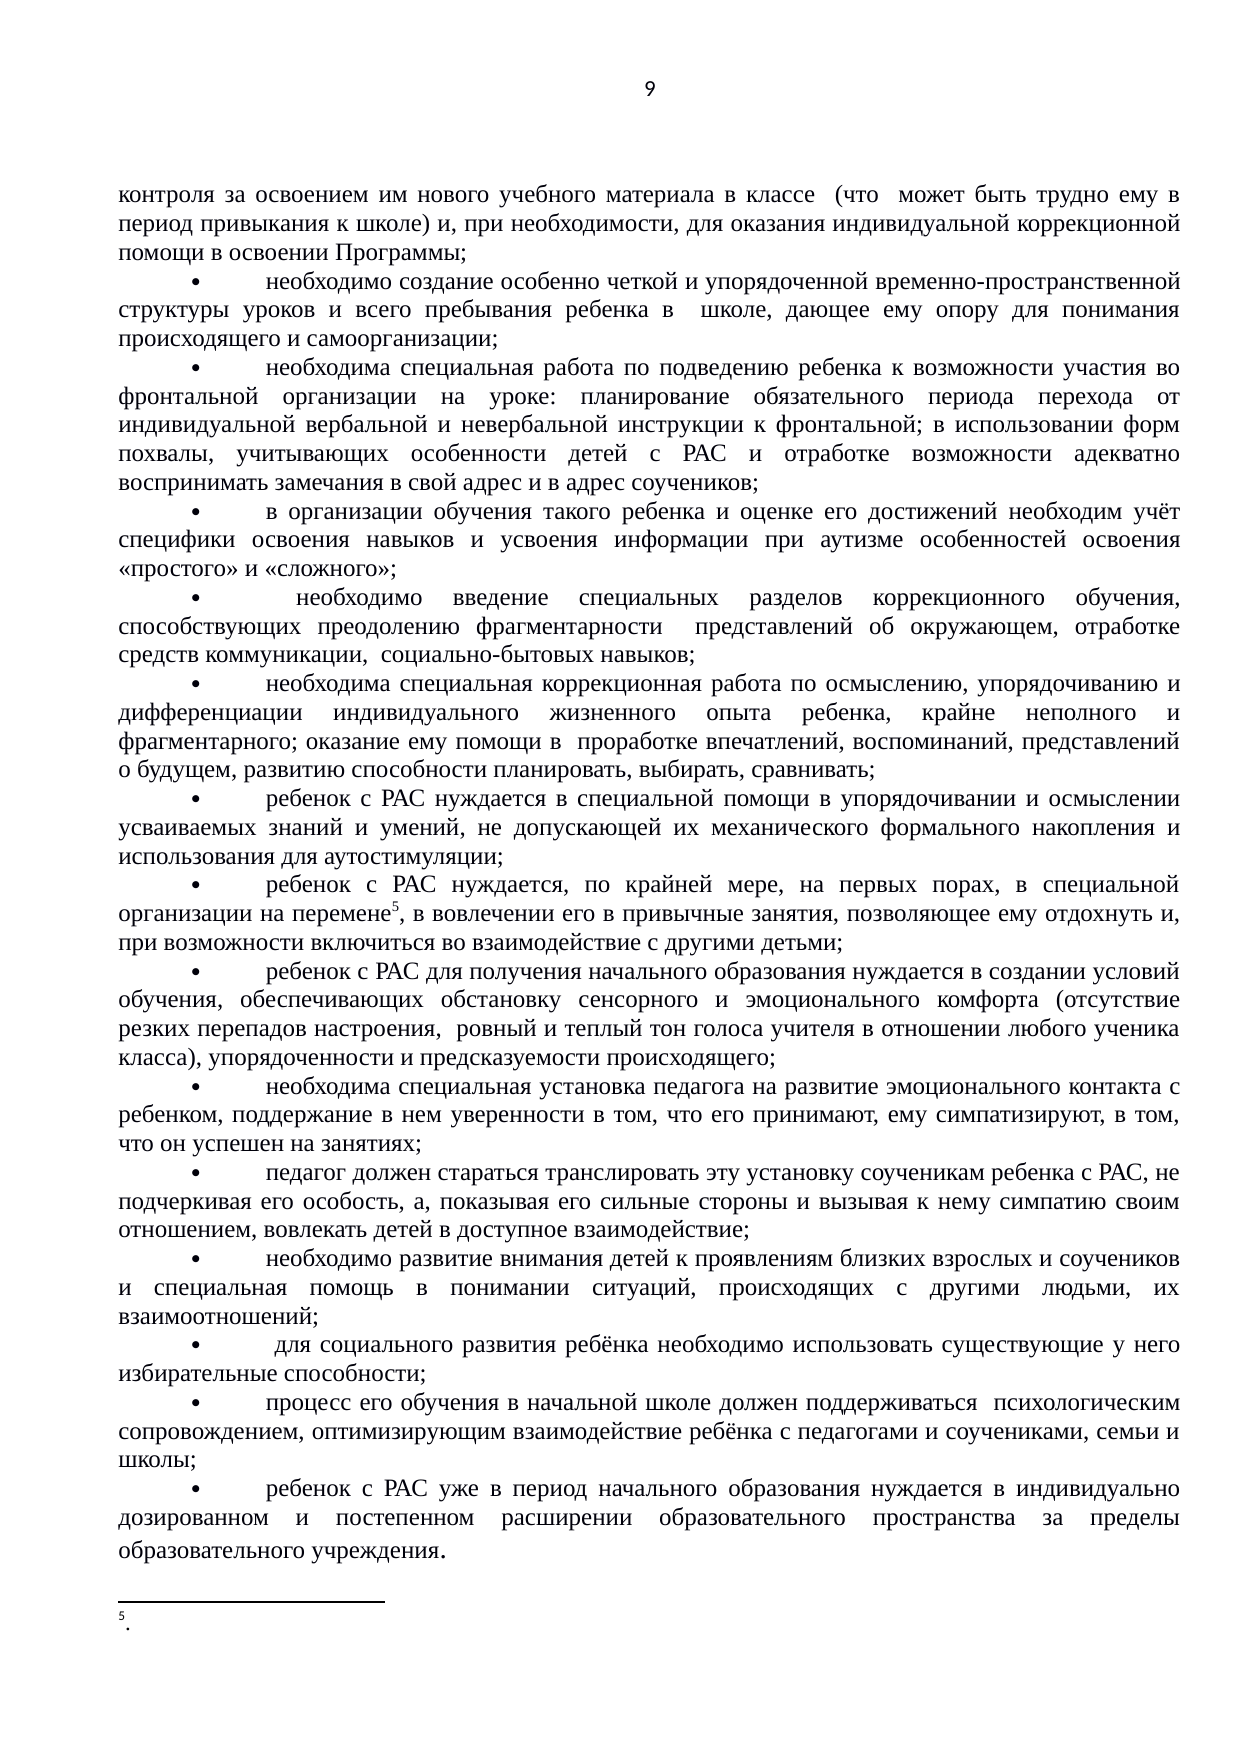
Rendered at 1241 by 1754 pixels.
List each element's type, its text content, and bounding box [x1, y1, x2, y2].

list процесс его обучения в начальной школе должен поддерживаться психологическим сопровождением, оптимизирующим взаимодействие ребёнка с педагогами и соучениками, семьи и школы; [118, 1387, 1181, 1473]
list необходимо развитие внимания детей к проявлениям близких взрослых и соучеников и специальная помощь в понимании ситуаций, происходящих с другими людьми, их взаимоотношений; [118, 1243, 1181, 1329]
list необходимо введение специальных разделов коррекционного обучения, способствующих преодолению фрагментарности представлений об окружающем, отработке средств коммуникации, социально-бытовых навыков; [118, 582, 1181, 668]
list для социального развития ребёнка необходимо использовать существующие у него избирательные способности; [118, 1329, 1181, 1387]
list необходима специальная установка педагога на развитие эмоционального контакта с ребенком, поддержание в нем уверенности в том, что его принимают, ему симпатизируют, в том, что он успешен на занятиях; [118, 1071, 1181, 1157]
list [118, 179, 1181, 266]
list необходимо создание особенно четкой и упорядоченной временно-пространственной структуры уроков и всего пребывания ребенка в школе, дающее ему опору для понимания происходящего и самоорганизации; [118, 266, 1181, 352]
list ребенок с РАС нуждается, по крайней мере, на первых порах, в специальной организации на перемене, в вовлечении его в привычные занятия, позволяющее ему отдохнуть и, при возможности включиться во взаимодействие с другими детьми; [118, 869, 1181, 956]
list необходима специальная работа по подведению ребенка к возможности участия во фронтальной организации на уроке: планирование обязательного периода перехода от индивидуальной вербальной и невербальной инструкции к фронтальной; в использовании форм похвалы, учитывающих особенности детей с РАС и отработке возможности адекватно воспринимать замечания в свой адрес и в адрес соучеников; [118, 352, 1181, 496]
list в организации обучения такого ребенка и оценке его достижений необходим учёт специфики освоения навыков и усвоения информации при аутизме особенностей освоения «простого» и «сложного»; [118, 496, 1181, 582]
list педагог должен стараться транслировать эту установку соученикам ребенка с РАС, не подчеркивая его особость, а, показывая его сильные стороны и вызывая к нему симпатию своим отношением, вовлекать детей в доступное взаимодействие; [118, 1157, 1181, 1243]
list ребенок с РАС для получения начального образования нуждается в создании условий обучения, обеспечивающих обстановку сенсорного и эмоционального комфорта (отсутствие резких перепадов настроения, ровный и теплый тон голоса учителя в отношении любого ученика класса), упорядоченности и предсказуемости происходящего; [118, 956, 1181, 1071]
list ребенок с РАС уже в период начального образования нуждается в индивидуально дозированном и постепенном расширении образовательного пространства за пределы образовательного учреждения. [118, 1473, 1181, 1564]
list ребенок с РАС нуждается в специальной помощи в упорядочивании и осмыслении усваиваемых знаний и умений, не допускающей их механического формального накопления и использования для аутостимуляции; [118, 783, 1181, 869]
list необходима специальная коррекционная работа по осмыслению, упорядочиванию и дифференциации индивидуального жизненного опыта ребенка, крайне неполного и фрагментарного; оказание ему помощи в проработке впечатлений, воспоминаний, представлений о будущем, развитию способности планировать, выбирать, сравнивать; [118, 668, 1181, 783]
